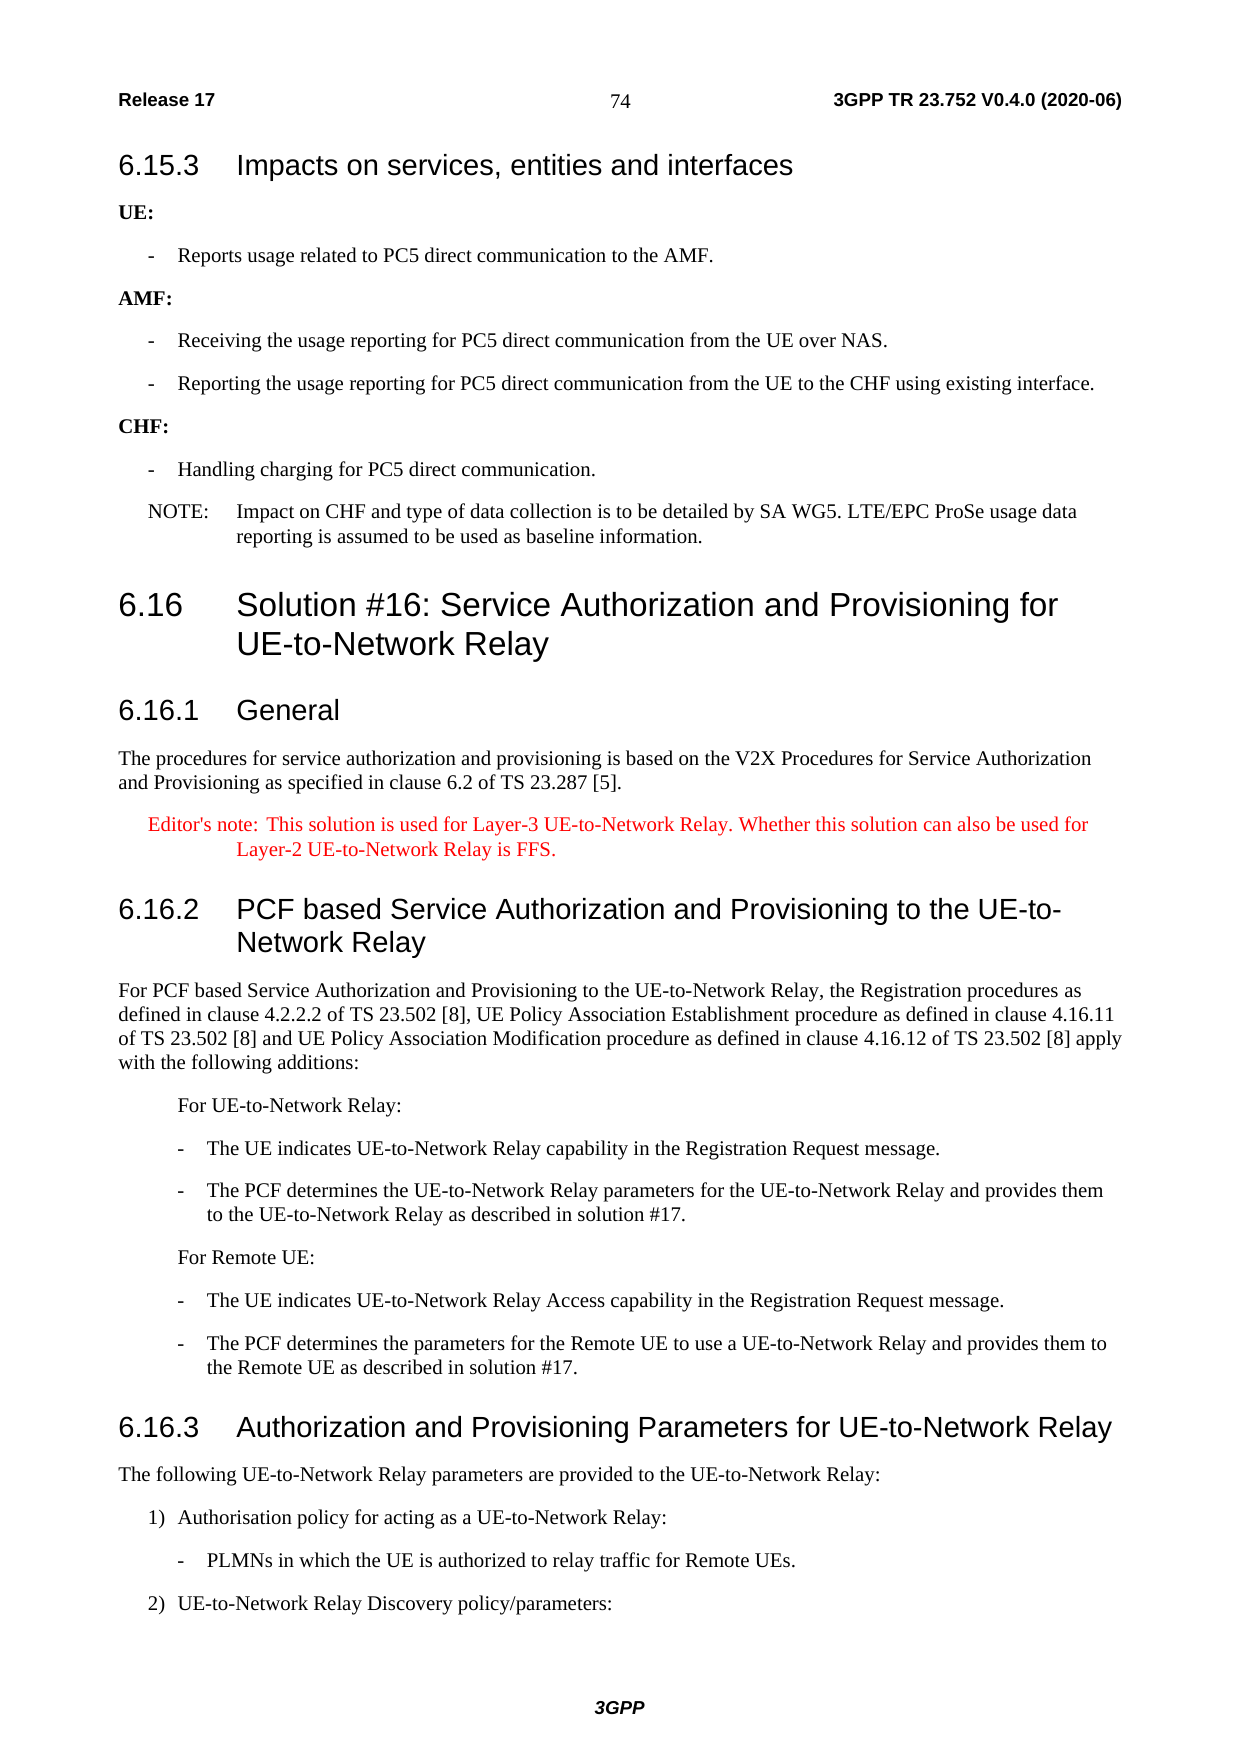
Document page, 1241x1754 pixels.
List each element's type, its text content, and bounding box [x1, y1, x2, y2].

text CHF: [118, 414, 1122, 438]
text - Reporting the usage reporting for PC5 direct communication from the UE to the CHF using existing interface. [148, 371, 1122, 395]
text Editor's note: This solution is used for Layer-3 UE-to-Network Relay. Whether this solution can also be used for Layer-2 UE-to-Network Relay is FFS. [148, 812, 1122, 861]
text The following UE-to-Network Relay parameters are provided to the UE-to-Network Relay: [118, 1462, 1122, 1486]
text The procedures for service authorization and provisioning is based on the V2X Procedures for Service Authorization and Provisioning as specified in clause 6.2 of TS 23.287 [5]. [118, 746, 1122, 794]
subtitle 6.15.3 Impacts on services, entities and interfaces [118, 147, 1122, 181]
subtitle 6.16.2 PCF based Service Authorization and Provisioning to the UE-to-Network Relay [118, 892, 1122, 959]
text - The UE indicates UE-to-Network Relay Access capability in the Registration Request message. [177, 1288, 1122, 1312]
text For UE-to-Network Relay: [148, 1093, 1122, 1117]
text NOTE: Impact on CHF and type of data collection is to be detailed by SA WG5. LTE/EPC ProSe usage data reporting is assumed to be used as baseline information. [148, 499, 1122, 548]
text - Reports usage related to PC5 direct communication to the AMF. [148, 243, 1122, 267]
text For Remote UE: [148, 1245, 1122, 1269]
text UE: [118, 200, 1122, 224]
text - Handling charging for PC5 direct communication. [148, 457, 1122, 481]
text - The PCF determines the UE-to-Network Relay parameters for the UE-to-Network Relay and provides them to the UE-to-Network Relay as described in solution #17. [177, 1178, 1122, 1226]
text 2) UE-to-Network Relay Discovery policy/parameters: [148, 1591, 1122, 1615]
subtitle 6.16.1 General [118, 693, 1122, 727]
text - The PCF determines the parameters for the Remote UE to use a UE-to-Network Relay and provides them to the Remote UE as described in solution #17. [177, 1331, 1122, 1379]
text For PCF based Service Authorization and Provisioning to the UE-to-Network Relay, the Registration procedures as defined in clause 4.2.2.2 of TS 23.502 [8], UE Policy Association Establishment procedure as defined in clause 4.16.11 of TS 23.502 [8] and UE Policy Association Modification procedure as defined in clause 4.16.12 of TS 23.502 [8] apply with the following additions: [118, 978, 1122, 1074]
text - The UE indicates UE-to-Network Relay capability in the Registration Request message. [177, 1135, 1122, 1159]
subtitle 6.16 Solution #16: Service Authorization and Provisioning for UE-to-Network Relay [118, 585, 1122, 662]
text AMF: [118, 285, 1122, 309]
text - PLMNs in which the UE is authorized to relay traffic for Remote UEs. [177, 1548, 1122, 1572]
text - Receiving the usage reporting for PC5 direct communication from the UE over NAS. [148, 328, 1122, 352]
text 1) Authorisation policy for acting as a UE-to-Network Relay: [148, 1505, 1122, 1529]
subtitle 6.16.3 Authorization and Provisioning Parameters for UE-to-Network Relay [118, 1410, 1122, 1444]
